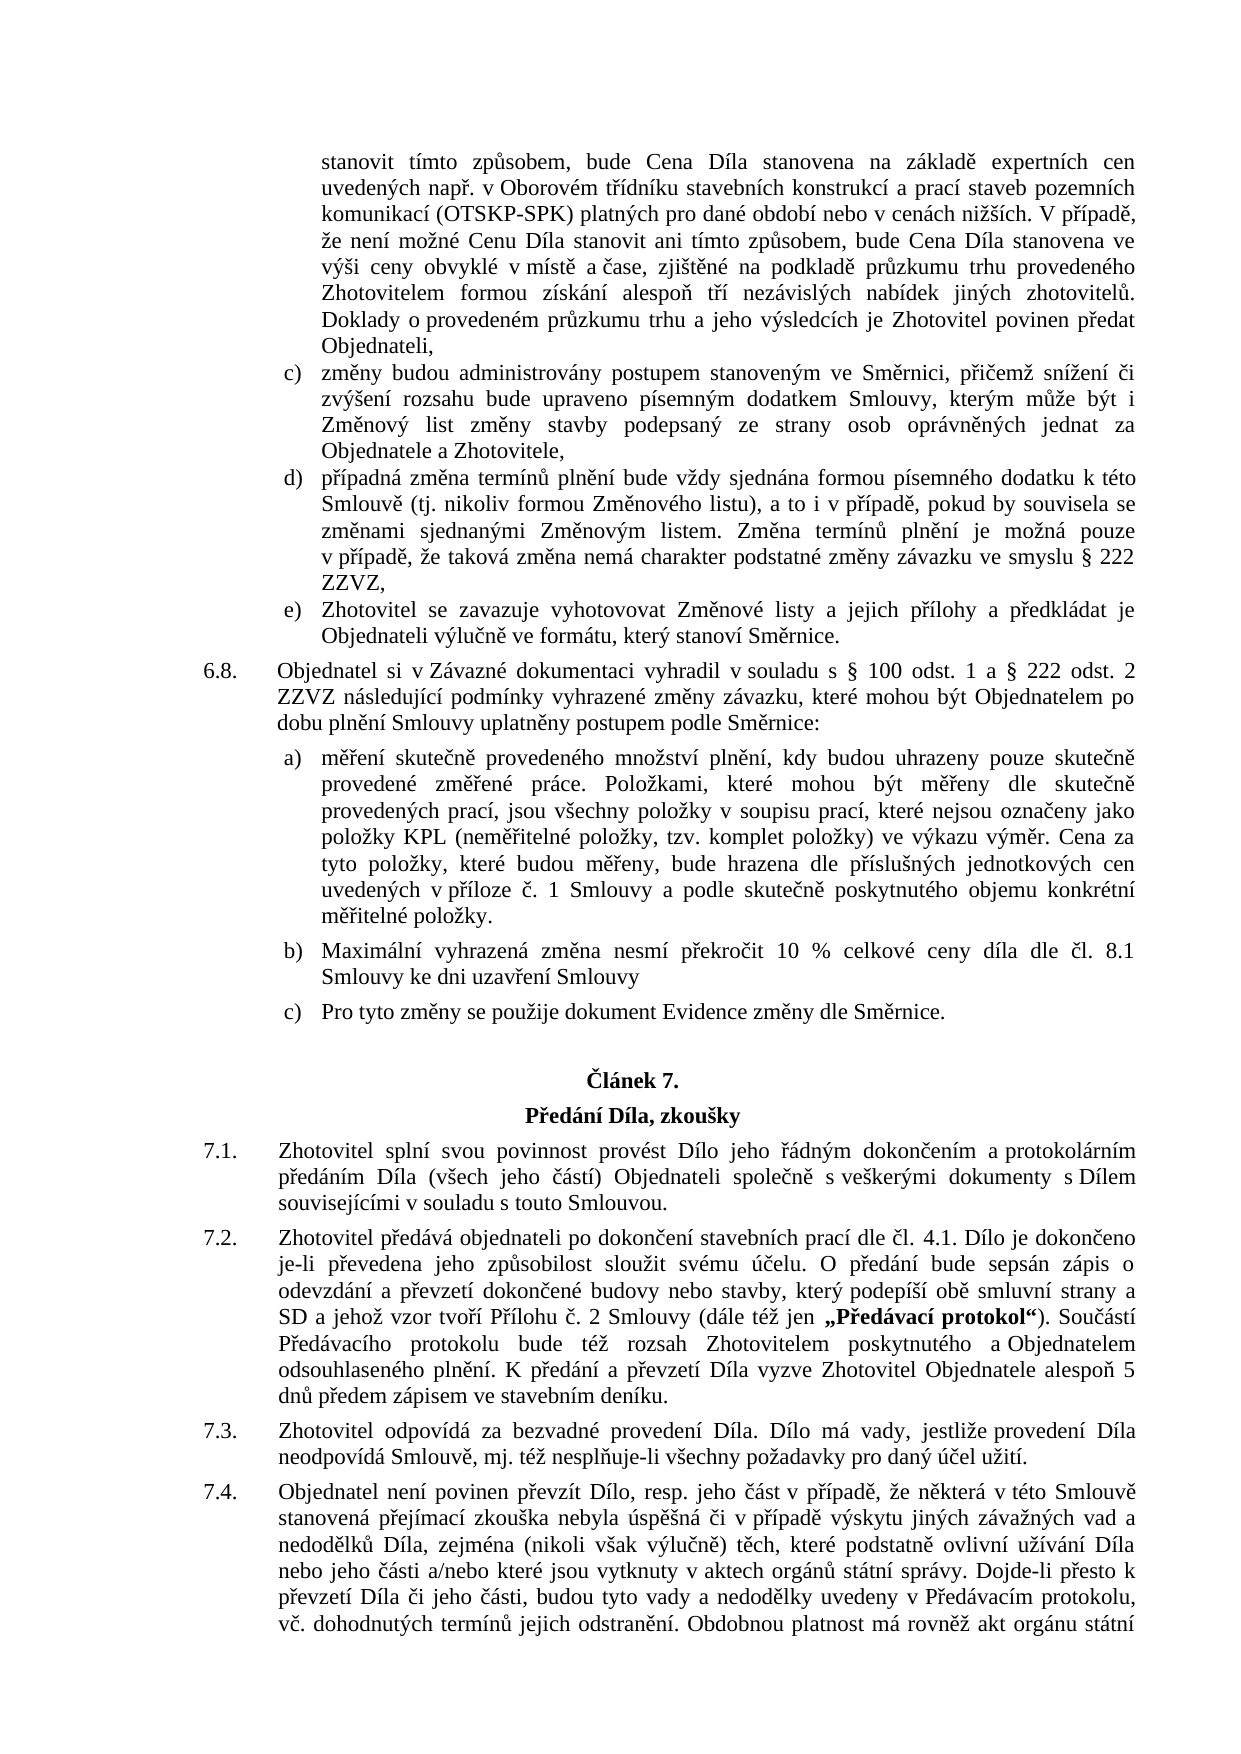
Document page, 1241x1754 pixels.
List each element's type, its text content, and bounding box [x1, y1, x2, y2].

list měření skutečně provedeného množství plnění, kdy budou uhrazeny pouze skutečně provedené změřené práce. Položkami, které mohou být měřeny dle skutečně provedených prací, jsou všechny položky v soupisu prací, které nejsou označeny jako položky KPL (neměřitelné položky, tzv. komplet položky) ve výkazu výměr. Cena za tyto položky, které budou měřeny, bude hrazena dle příslušných jednotkových cen uvedených v příloze č. 1 Smlouvy a podle skutečně poskytnutého objemu konkrétní měřitelné položky. [284, 744, 1136, 929]
list Zhotovitel splní svou povinnost provést Dílo jeho řádným dokončením a protokolárním předáním Díla (všech jeho částí) Objednateli společně s veškerými dokumenty s Dílem souvisejícími v souladu s touto Smlouvou. [203, 1137, 1136, 1216]
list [284, 148, 1136, 358]
list Maximální vyhrazená změna nesmí překročit 10 % celkové ceny díla dle čl. 8.1 Smlouvy ke dni uzavření Smlouvy [284, 937, 1136, 990]
list Zhotovitel předává objednateli po dokončení stavebních prací dle čl. 4.1. Dílo je dokončeno je-li převedena jeho způsobilost sloužit svému účelu. O předání bude sepsán zápis o odevzdání a převzetí dokončené budovy nebo stavby, který podepíší obě smluvní strany a SD a jehož vzor tvoří Přílohu č. 2 Smlouvy (dále též jen „Předávací protokol“). Součástí Předávacího protokolu bude též rozsah Zhotovitelem poskytnutého a Objednatelem odsouhlaseného plnění. K předání a převzetí Díla vyzve Zhotovitel Objednatele alespoň 5 dnů předem zápisem ve stavebním deníku. [203, 1224, 1136, 1409]
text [203, 1478, 1136, 1636]
text Zhotovitel odpovídá za bezvadné provedení Díla. Dílo má vady, jestliže provedení Díla neodpovídá Smlouvě, mj. též nesplňuje-li všechny požadavky pro daný účel užití. [203, 1417, 1136, 1470]
list Objednatel si v Závazné dokumentaci vyhradil v souladu s § 100 odst. 1 a § 222 odst. 2 ZZVZ následující podmínky vyhrazené změny závazku, které mohou být Objednatelem po dobu plnění Smlouvy uplatněny postupem podle Směrnice: [203, 657, 1136, 736]
list změny budou administrovány postupem stanoveným ve Směrnici, přičemž snížení či zvýšení rozsahu bude upraveno písemným dodatkem Smlouvy, kterým může být i Změnový list změny stavby podepsaný ze strany osob oprávněných jednat za Objednatele a Zhotovitele, [284, 358, 1136, 464]
text Předání Díla, zkoušky [129, 1102, 1136, 1128]
list případná změna termínů plnění bude vždy sjednána formou písemného dodatku k této Smlouvě (tj. nikoliv formou Změnového listu), a to i v případě, pokud by souvisela se změnami sjednanými Změnovým listem. Změna termínů plnění je možná pouze v případě, že taková změna nemá charakter podstatné změny závazku ve smyslu § 222 ZZVZ, [284, 464, 1136, 596]
list Zhotovitel se zavazuje vyhotovovat Změnové listy a jejich přílohy a předkládat je Objednateli výlučně ve formátu, který stanoví Směrnice. [284, 596, 1136, 648]
list Pro tyto změny se použije dokument Evidence změny dle Směrnice. [284, 998, 1136, 1024]
